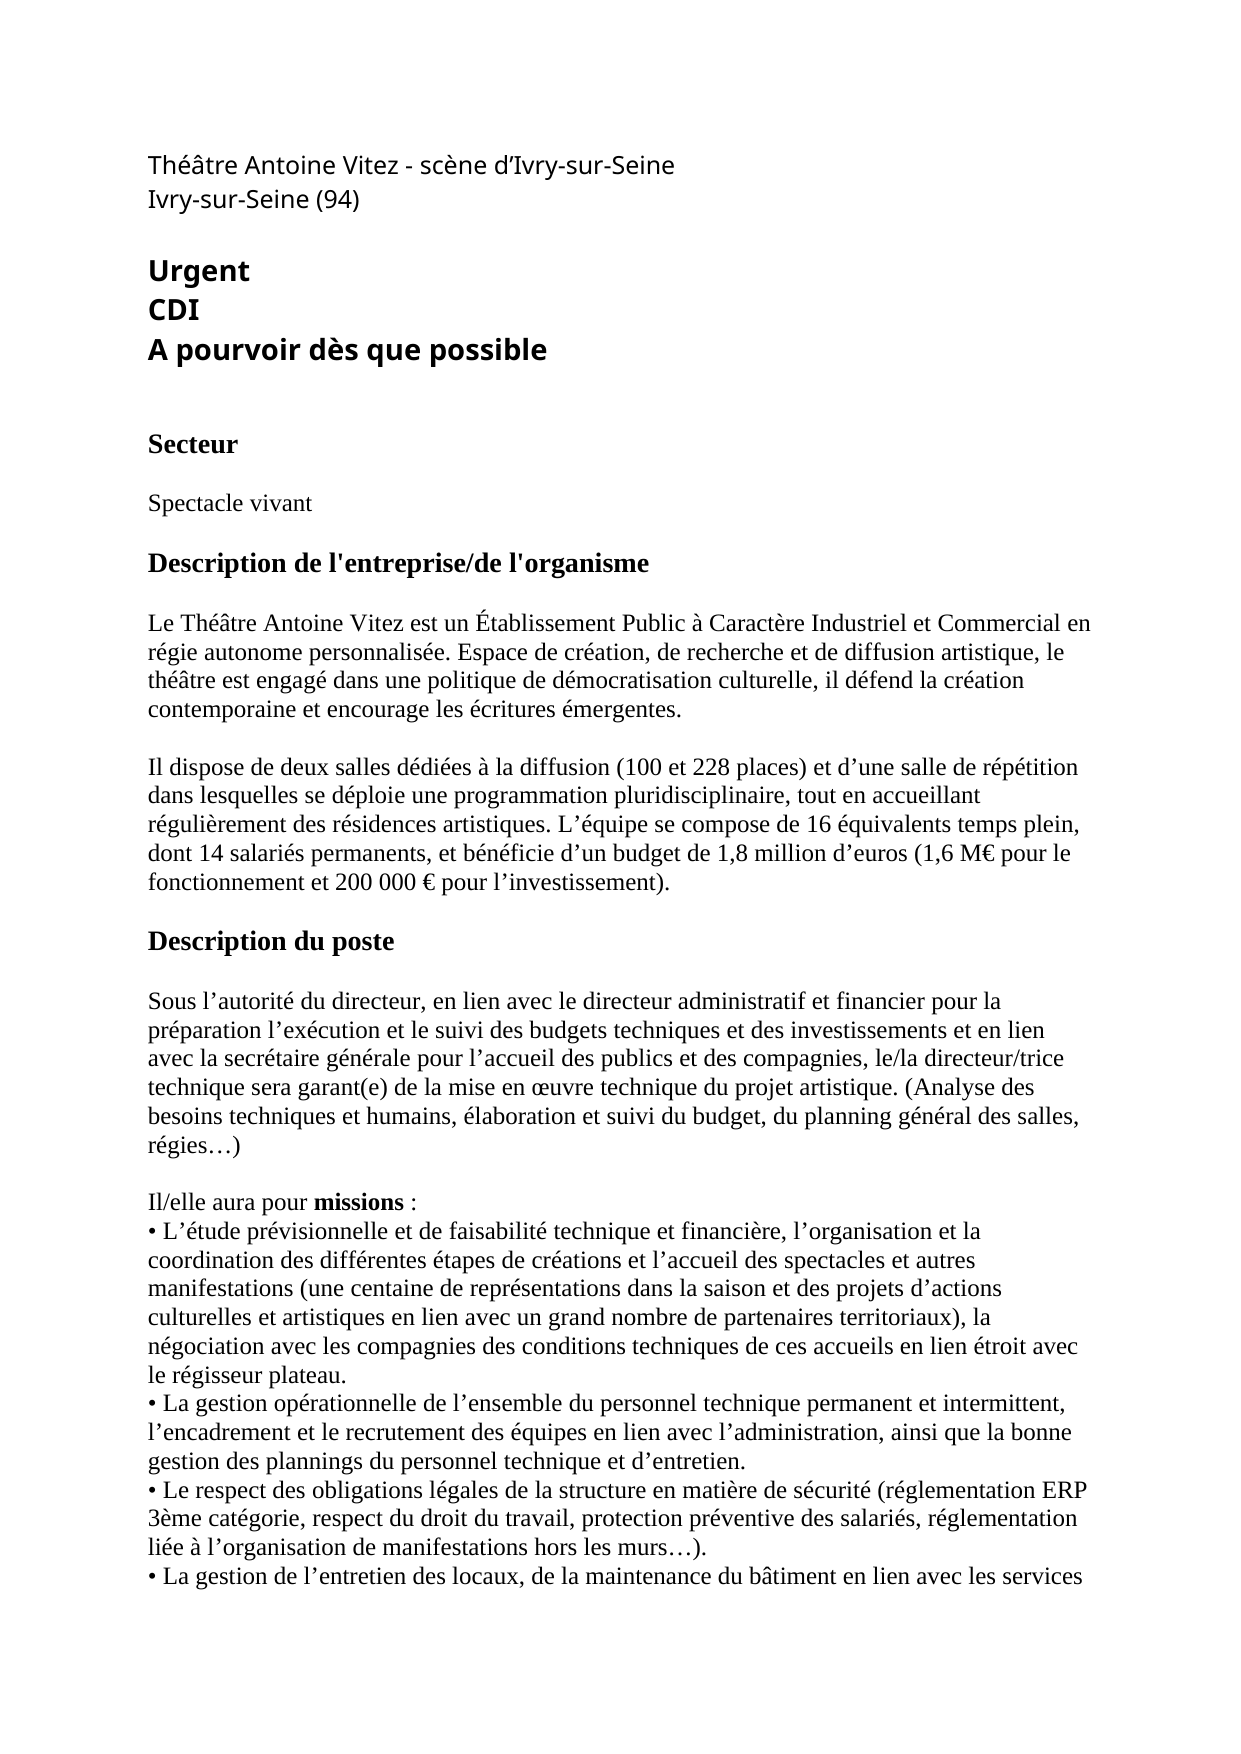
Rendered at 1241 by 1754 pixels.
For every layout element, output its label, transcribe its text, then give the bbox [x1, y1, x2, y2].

text Théâtre Antoine Vitez - scène d’Ivry-sur-Seine [148, 148, 1093, 182]
text Description de l'entreprise/de l'organisme [148, 546, 1093, 579]
text Le Théâtre Antoine Vitez est un Établissement Public à Caractère Industriel et Commercial en régie autonome personnalisée. Espace de création, de recherche et de diffusion artistique, le théâtre est engagé dans une politique de démocratisation culturelle, il défend la création contemporaine et encourage les écritures émergentes. Il dispose de deux salles dédiées à la diffusion (100 et 228 places) et d’une salle de répétition dans lesquelles se déploie une programmation pluridisciplinaire, tout en accueillant régulièrement des résidences artistiques. L’équipe se compose de 16 équivalents temps plein, dont 14 salariés permanents, et bénéficie d’un budget de 1,8 million d’euros (1,6 M€ pour le fonctionnement et 200 000 € pour l’investissement). [148, 608, 1093, 895]
text A pourvoir dès que possible [148, 329, 1093, 369]
text Secteur [148, 427, 1093, 459]
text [148, 986, 1093, 1590]
text Description du poste [148, 924, 1093, 957]
text Ivry-sur-Seine (94) [148, 182, 1093, 216]
text Spectacle vivant [148, 488, 1093, 517]
text CDI [148, 289, 1093, 329]
text Urgent [148, 250, 1093, 289]
